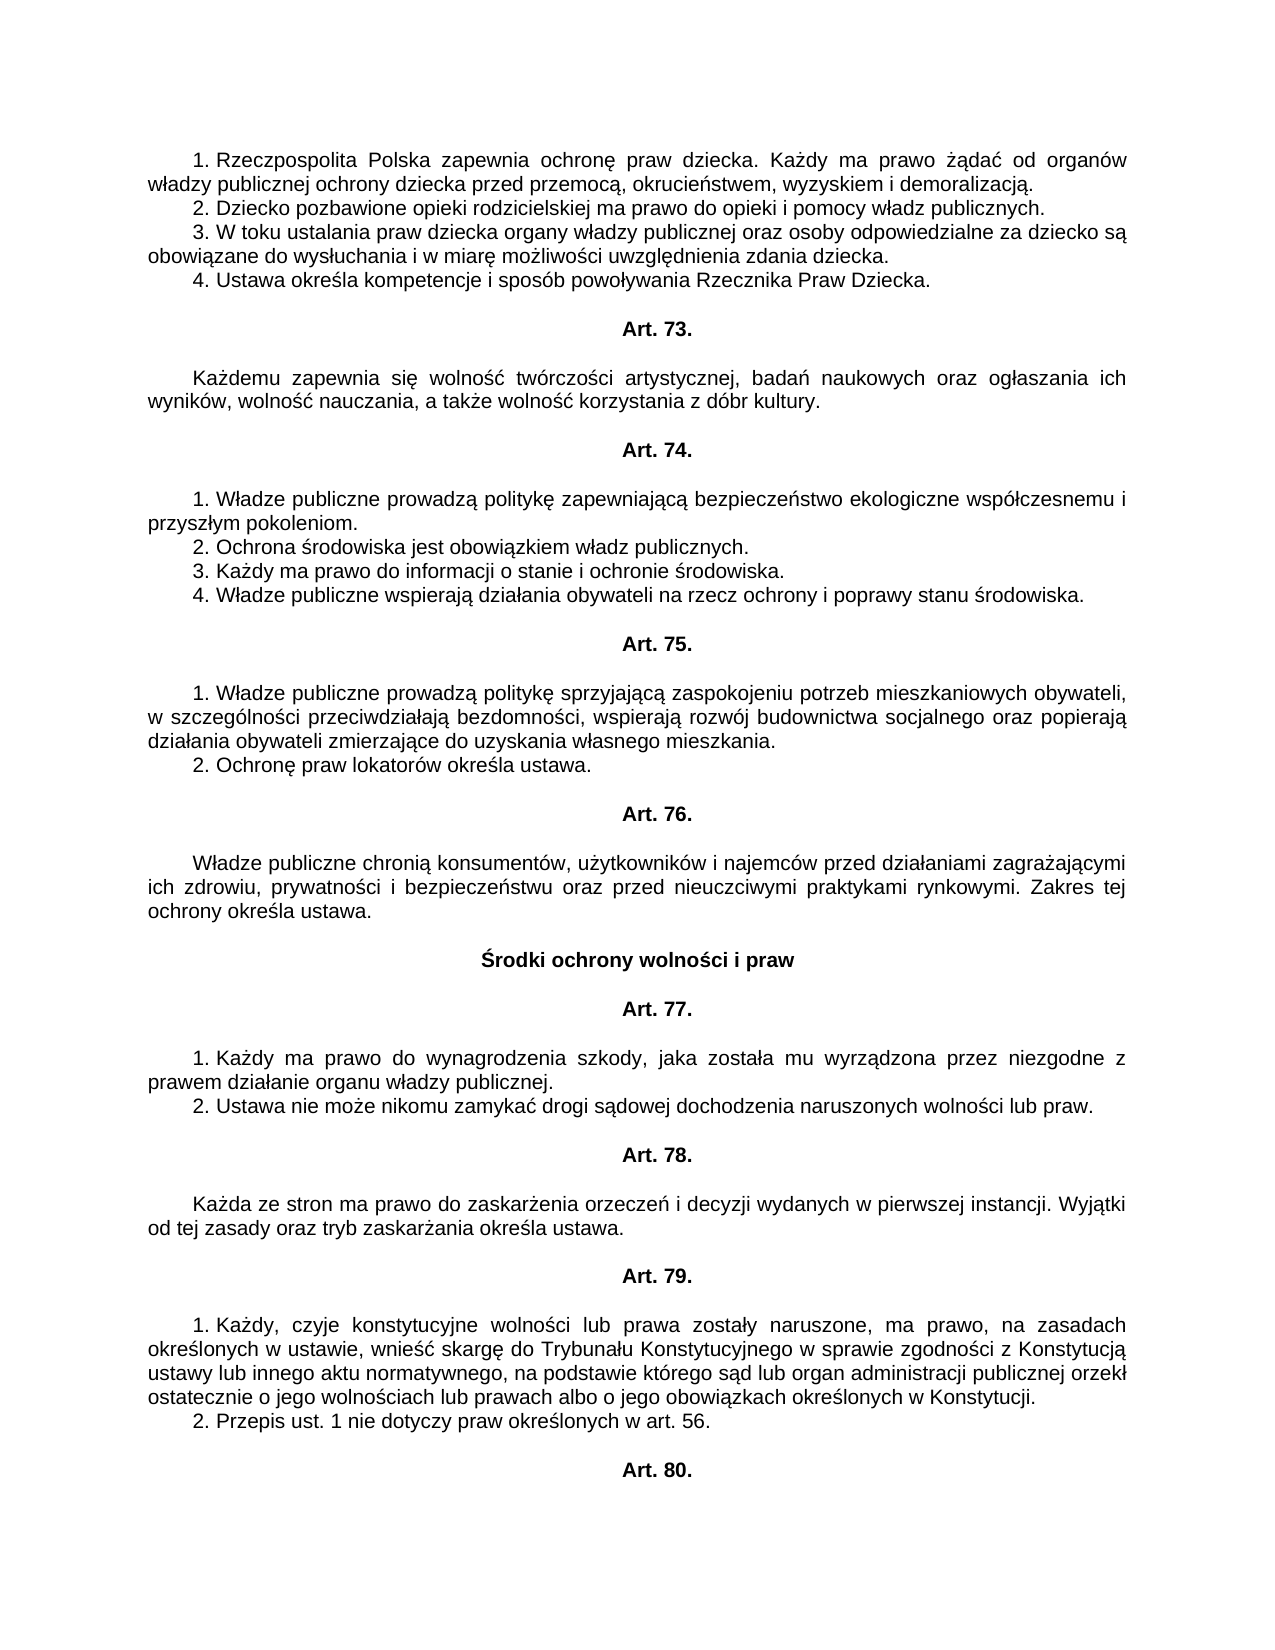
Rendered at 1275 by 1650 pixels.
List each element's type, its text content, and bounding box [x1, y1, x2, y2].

text Każda ze stron ma prawo do zaskarżenia orzeczeń i decyzji wydanych w pierwszej instancji. Wyjątki od tej zasady oraz tryb zaskarżania określa ustawa. [148, 1191, 1127, 1239]
text Art. 74. [148, 438, 1127, 462]
text Środki ochrony wolności i praw [148, 948, 1127, 972]
text Art. 75. [148, 632, 1127, 656]
text Władze publiczne chronią konsumentów, użytkowników i najemców przed działaniami zagrażającymi ich zdrowiu, prywatności i bezpieczeństwu oraz przed nieuczciwymi praktykami rynkowymi. Zakres tej ochrony określa ustawa. [148, 851, 1127, 923]
text Art. 77. [148, 997, 1127, 1021]
text Art. 76. [148, 802, 1127, 826]
text 3. W toku ustalania praw dziecka organy władzy publicznej oraz osoby odpowiedzialne za dziecko są obowiązane do wysłuchania i w miarę możliwości uwzględnienia zdania dziecka. [148, 219, 1127, 267]
text 3. Każdy ma prawo do informacji o stanie i ochronie środowiska. [148, 559, 1127, 583]
text Art. 73. [148, 316, 1127, 340]
text 4. Władze publiczne wspierają działania obywateli na rzecz ochrony i poprawy stanu środowiska. [148, 583, 1127, 607]
text Art. 78. [148, 1142, 1127, 1166]
text 2. Ochrona środowiska jest obowiązkiem władz publicznych. [148, 535, 1127, 559]
text 2. Ustawa nie może nikomu zamykać drogi sądowej dochodzenia naruszonych wolności lub praw. [148, 1093, 1127, 1117]
text 4. Ustawa określa kompetencje i sposób powoływania Rzecznika Praw Dziecka. [148, 267, 1127, 291]
text 1. Każdy, czyje konstytucyjne wolności lub prawa zostały naruszone, ma prawo, na zasadach określonych w ustawie, wnieść skargę do Trybunału Konstytucyjnego w sprawie zgodności z Konstytucją ustawy lub innego aktu normatywnego, na podstawie którego sąd lub organ administracji publicznej orzekł ostatecznie o jego wolnościach lub prawach albo o jego obowiązkach określonych w Konstytucji. [148, 1313, 1127, 1409]
text 1. Władze publiczne prowadzą politykę zapewniającą bezpieczeństwo ekologiczne współczesnemu i przyszłym pokoleniom. [148, 487, 1127, 535]
text 2. Ochronę praw lokatorów określa ustawa. [148, 753, 1127, 777]
text 2. Przepis ust. 1 nie dotyczy praw określonych w art. 56. [148, 1409, 1127, 1433]
text 1. Rzeczpospolita Polska zapewnia ochronę praw dziecka. Każdy ma prawo żądać od organów władzy publicznej ochrony dziecka przed przemocą, okrucieństwem, wyzyskiem i demoralizacją. [148, 148, 1127, 196]
text 1. Władze publiczne prowadzą politykę sprzyjającą zaspokojeniu potrzeb mieszkaniowych obywateli, w szczególności przeciwdziałają bezdomności, wspierają rozwój budownictwa socjalnego oraz popierają działania obywateli zmierzające do uzyskania własnego mieszkania. [148, 681, 1127, 753]
text 2. Dziecko pozbawione opieki rodzicielskiej ma prawo do opieki i pomocy władz publicznych. [148, 196, 1127, 219]
text Każdemu zapewnia się wolność twórczości artystycznej, badań naukowych oraz ogłaszania ich wyników, wolność nauczania, a także wolność korzystania z dóbr kultury. [148, 365, 1127, 413]
text 1. Każdy ma prawo do wynagrodzenia szkody, jaka została mu wyrządzona przez niezgodne z prawem działanie organu władzy publicznej. [148, 1046, 1127, 1093]
text Art. 79. [148, 1264, 1127, 1288]
text Art. 80. [148, 1458, 1127, 1482]
